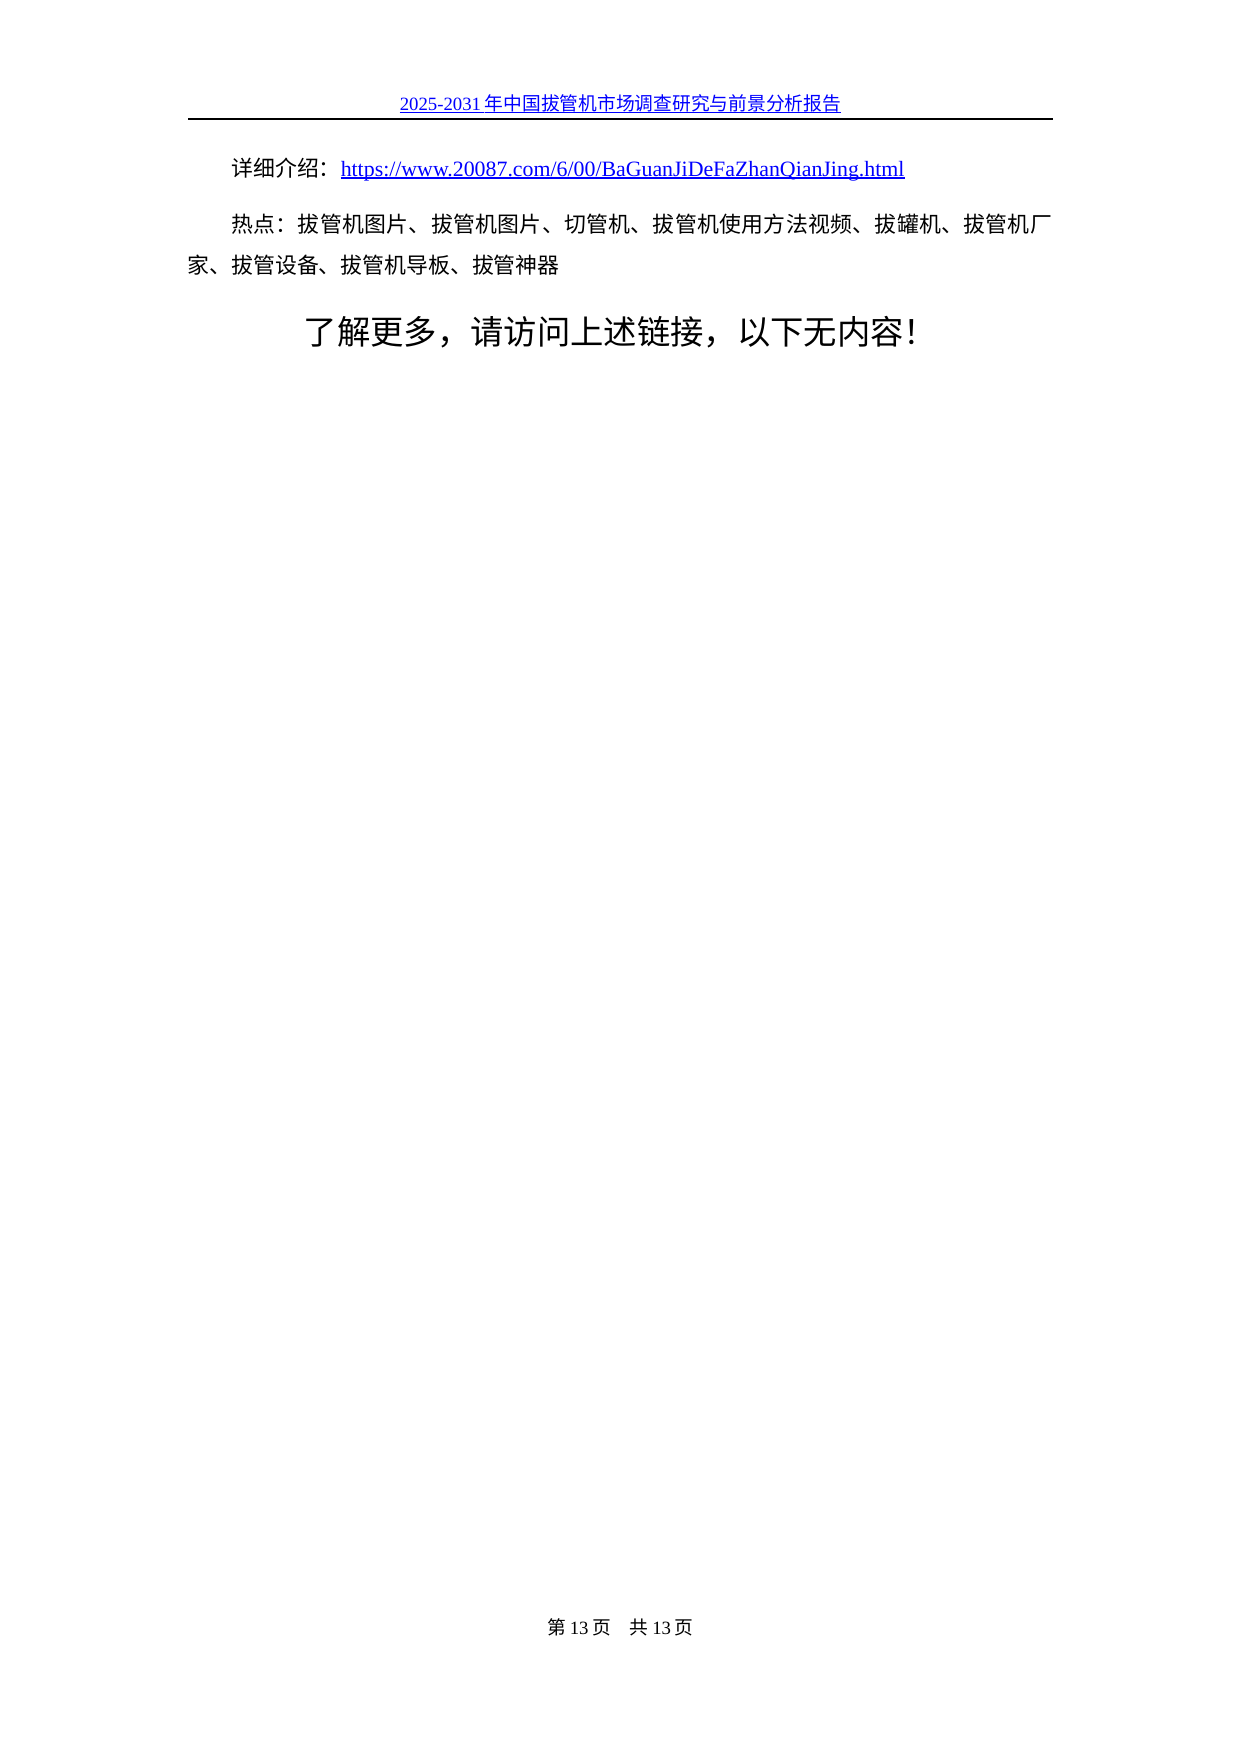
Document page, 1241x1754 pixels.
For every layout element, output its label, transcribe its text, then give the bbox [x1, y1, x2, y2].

text 热点：拔管机图片、拔管机图片、切管机、拔管机使用方法视频、拔罐机、拔管机厂家、拔管设备、拔管机导板、拔管神器 [187, 207, 1053, 280]
title 了解更多，请访问上述链接，以下无内容！ [187, 298, 1053, 363]
text 详细介绍：https://www.20087.com/6/00/BaGuanJiDeFaZhanQianJing.html [187, 150, 1053, 183]
